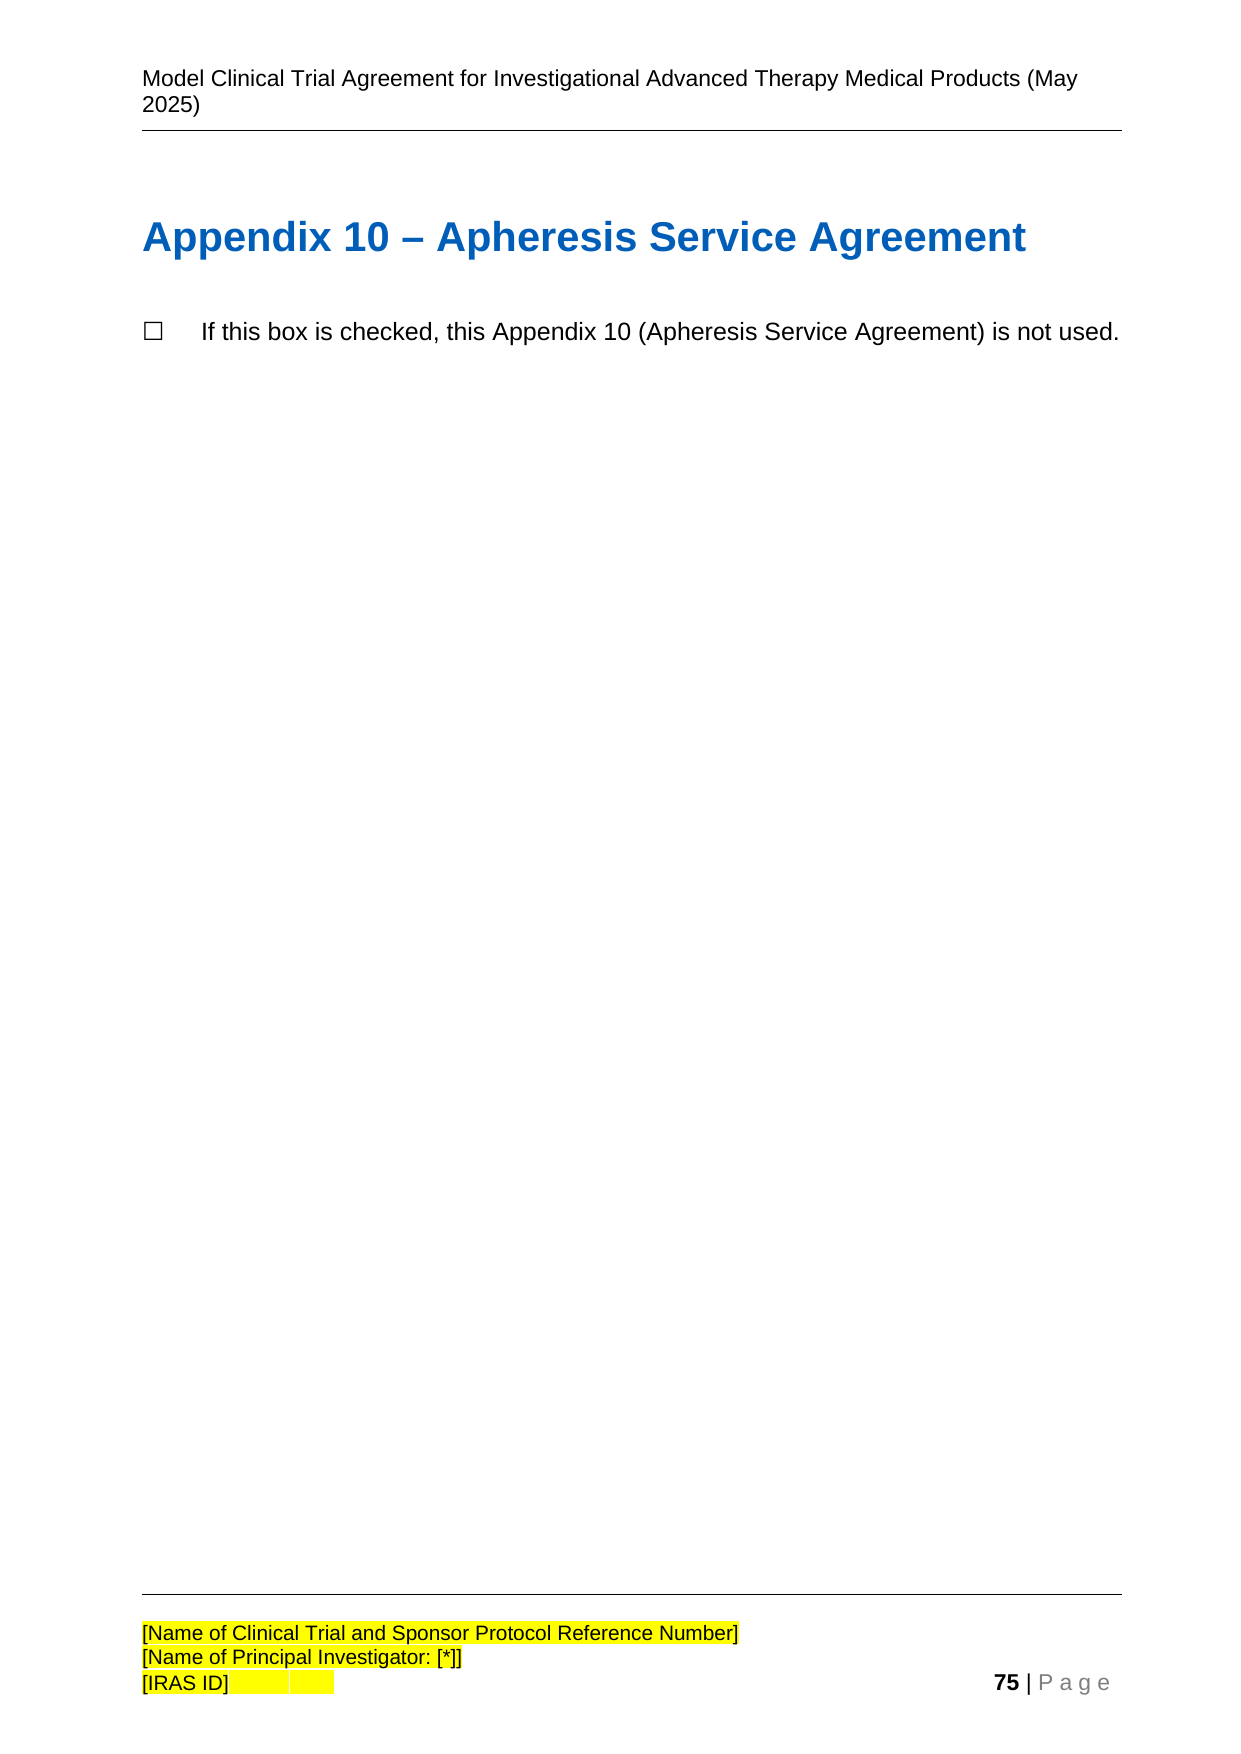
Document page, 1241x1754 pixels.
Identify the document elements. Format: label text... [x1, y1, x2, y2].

subtitle Appendix 10 – Apheresis Service Agreement [142, 212, 1122, 260]
list If this box is checked, this Appendix 10 (Apheresis Service Agreement) is not used. [142, 314, 1122, 348]
